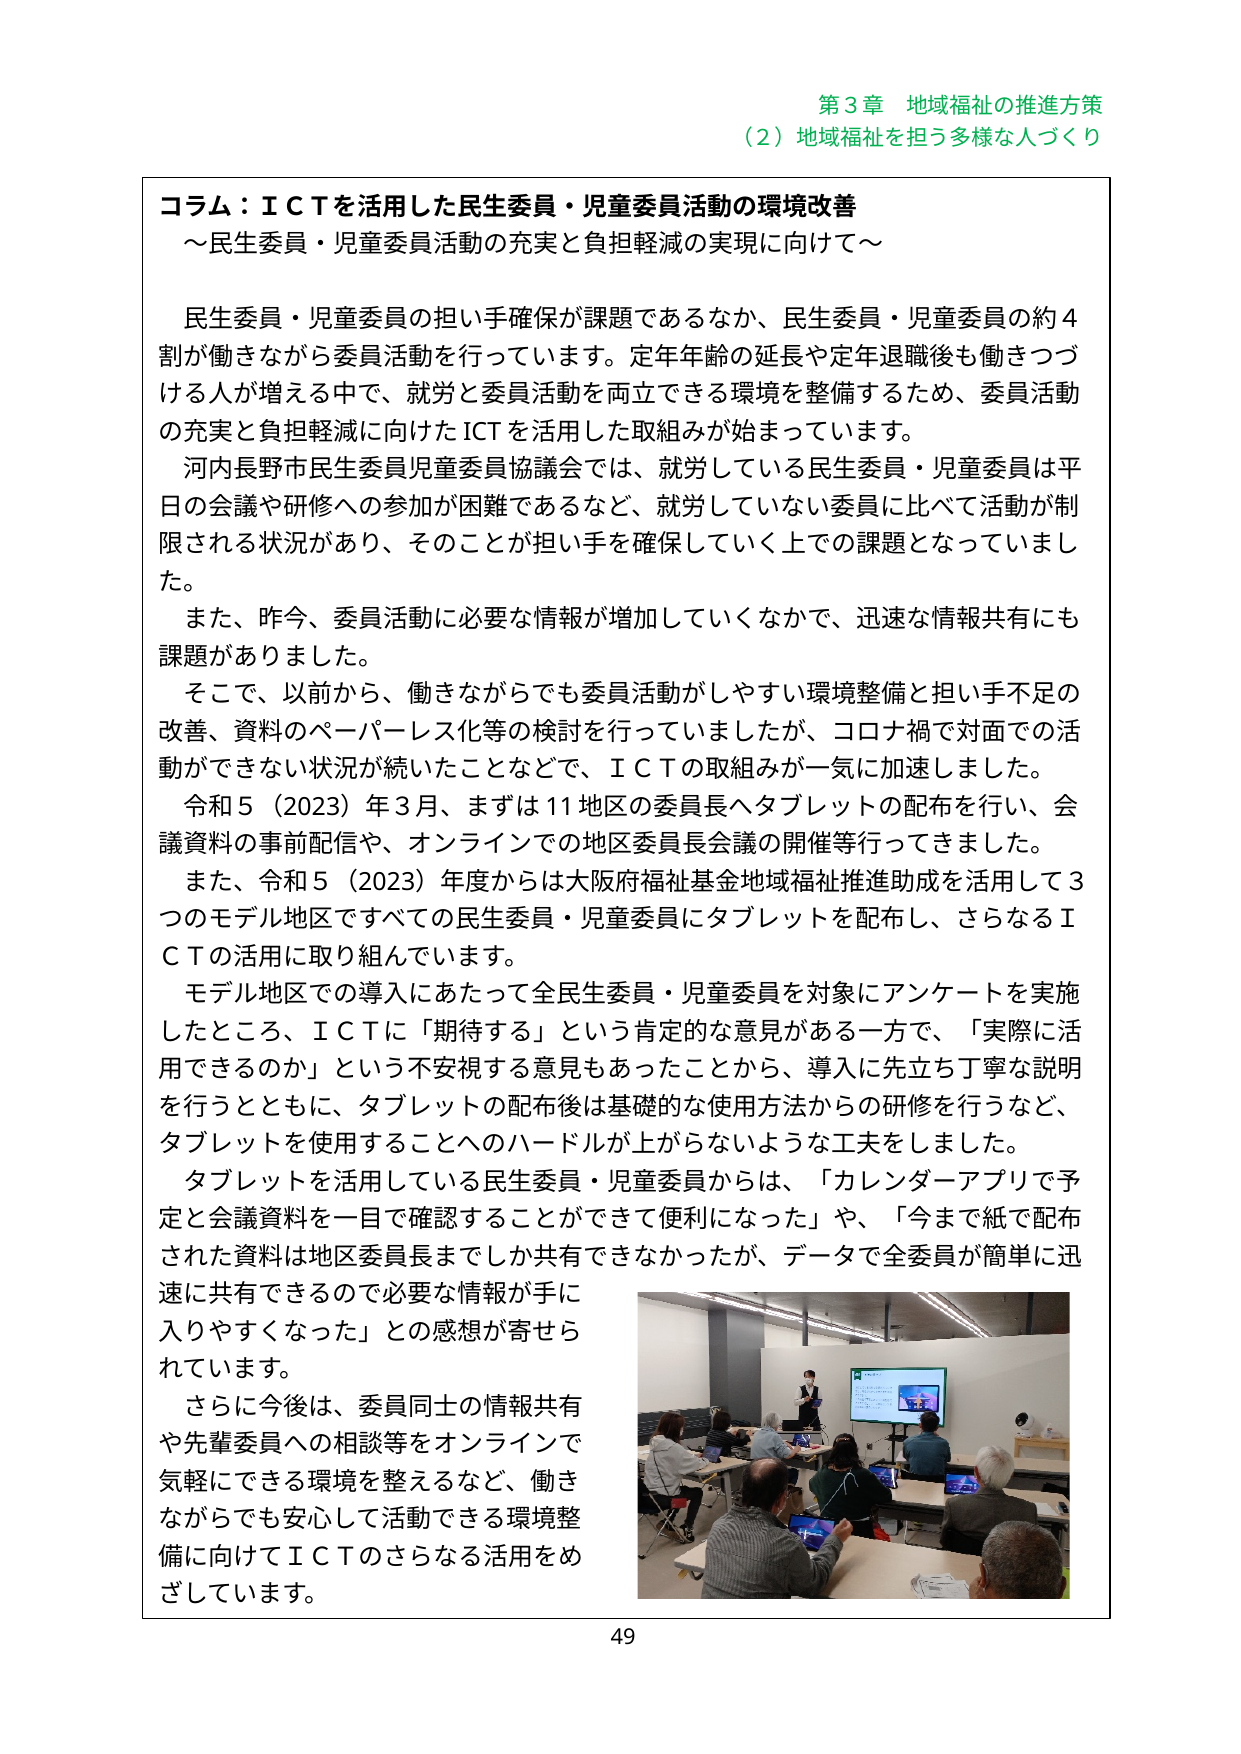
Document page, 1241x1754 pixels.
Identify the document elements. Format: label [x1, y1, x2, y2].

picture [637, 1292, 1070, 1599]
